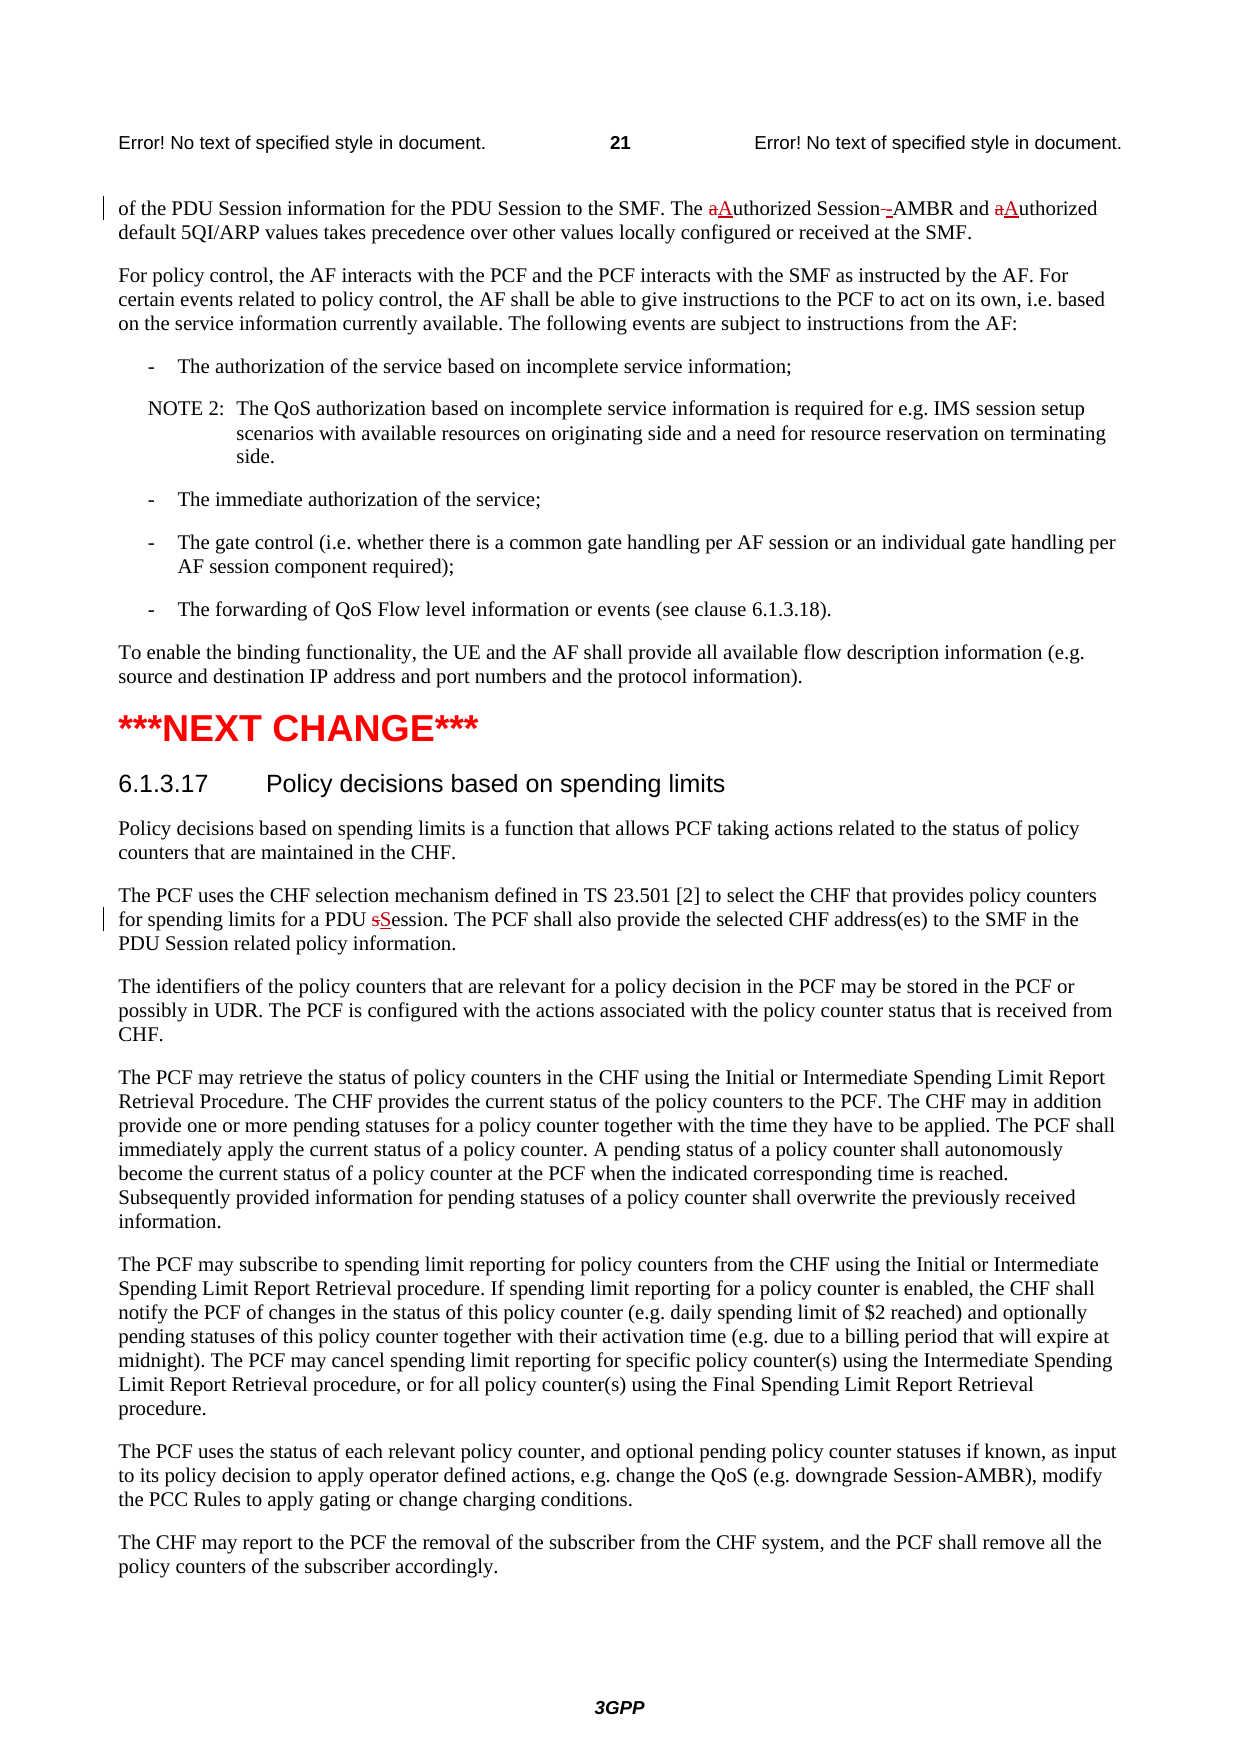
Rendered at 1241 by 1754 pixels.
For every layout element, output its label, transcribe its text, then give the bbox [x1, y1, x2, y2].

subtitle ***NEXT CHANGE*** [118, 707, 1122, 750]
text The PCF may retrieve the status of policy counters in the CHF using the Initial or Intermediate Spending Limit Report Retrieval Procedure. The CHF provides the current status of the policy counters to the PCF. The CHF may in addition provide one or more pending statuses for a policy counter together with the time they have to be applied. The PCF shall immediately apply the current status of a policy counter. A pending status of a policy counter shall autonomously become the current status of a policy counter at the PCF when the indicated corresponding time is reached. Subsequently provided information for pending statuses of a policy counter shall overwrite the previously received information. [118, 1065, 1122, 1233]
text The PCF may subscribe to spending limit reporting for policy counters from the CHF using the Initial or Intermediate Spending Limit Report Retrieval procedure. If spending limit reporting for a policy counter is enabled, the CHF shall notify the PCF of changes in the status of this policy counter (e.g. daily spending limit of $2 reached) and optionally pending statuses of this policy counter together with their activation time (e.g. due to a billing period that will expire at midnight). The PCF may cancel spending limit reporting for specific policy counter(s) using the Intermediate Spending Limit Report Retrieval procedure, or for all policy counter(s) using the Final Spending Limit Report Retrieval procedure. [118, 1252, 1122, 1420]
text - The forwarding of QoS Flow level information or events (see clause 6.1.3.18). [148, 597, 1122, 621]
text The PCF uses the CHF selection mechanism defined in TS 23.501 [2] to select the CHF that provides policy counters for spending limits for a PDU ession. The PCF shall also provide the selected CHF address(es) to the SMF in the PDU Session related policy information. [118, 883, 1122, 955]
text - The immediate authorization of the service; [148, 487, 1122, 511]
text To enable the binding functionality, the UE and the AF shall provide all available flow description information (e.g. source and destination IP address and port numbers and the protocol information). [118, 640, 1122, 688]
text - The authorization of the service based on incomplete service information; [148, 353, 1122, 378]
text The identifiers of the policy counters that are relevant for a policy decision in the PCF may be stored in the PCF or possibly in UDR. The PCF is configured with the actions associated with the policy counter status that is received from CHF. [118, 974, 1122, 1046]
text NOTE 2: The QoS authorization based on incomplete service information is required for e.g. IMS session setup scenarios with available resources on originating side and a need for resource reservation on terminating side. [148, 396, 1122, 468]
text The PCF uses the status of each relevant policy counter, and optional pending policy counter statuses if known, as input to its policy decision to apply operator defined actions, e.g. change the QoS (e.g. downgrade Session-AMBR), modify the PCC Rules to apply gating or change charging conditions. [118, 1439, 1122, 1511]
subtitle 6.1.3.17 Policy decisions based on spending limits [118, 768, 1122, 797]
text For policy control, the AF interacts with the PCF and the PCF interacts with the SMF as instructed by the AF. For certain events related to policy control, the AF shall be able to give instructions to the PCF to act on its own, i.e. based on the service information currently available. The following events are subject to instructions from the AF: [118, 263, 1122, 335]
text - The gate control (i.e. whether there is a common gate handling per AF session or an individual gate handling per AF session component required); [148, 530, 1122, 578]
text The CHF may report to the PCF the removal of the subscriber from the CHF system, and the PCF shall remove all the policy counters of the subscriber accordingly. [118, 1530, 1122, 1578]
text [118, 196, 1122, 244]
text Policy decisions based on spending limits is a function that allows PCF taking actions related to the status of policy counters that are maintained in the CHF. [118, 816, 1122, 864]
